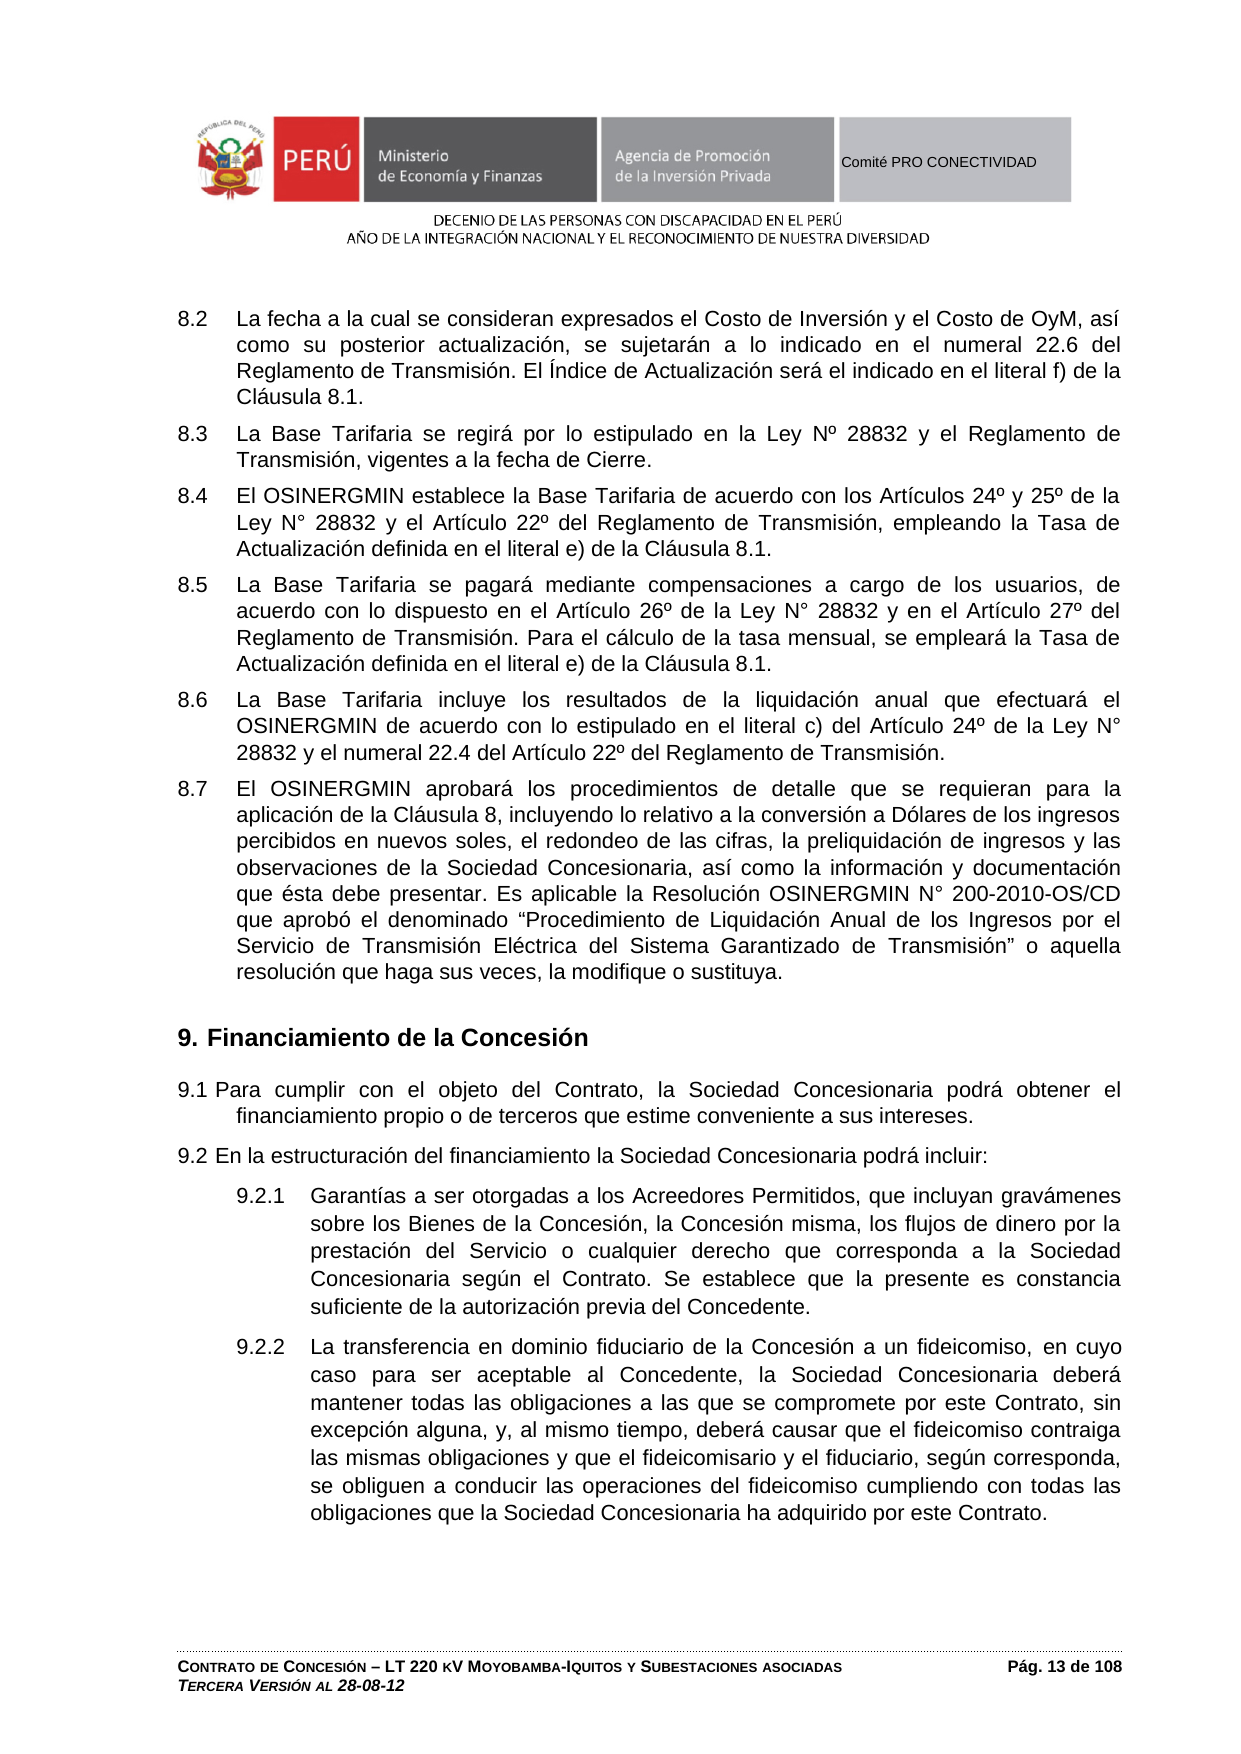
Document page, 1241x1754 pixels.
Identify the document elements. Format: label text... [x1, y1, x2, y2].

picture [176, 74, 1121, 264]
subtitle 8.3 La Base Tarifaria se regirá por lo estipulado en la Ley Nº 28832 y el Reglamento de Transmisión, vigentes a la fecha de Cierre. [177, 421, 1122, 472]
subtitle 8.2 La fecha a la cual se consideran expresados el Costo de Inversión y el Costo de OyM, así como su posterior actualización, se sujetarán a lo indicado en el numeral 22.6 del Reglamento de Transmisión. El Índice de Actualización será el indicado en el literal f) de la Cláusula 8.1. [177, 306, 1122, 409]
subtitle 8.4 El OSINERGMIN establece la Base Tarifaria de acuerdo con los Artículos 24º y 25º de la Ley N° 28832 y el Artículo 22º del Reglamento de Transmisión, empleando la Tasa de Actualización definida en el literal e) de la Cláusula 8.1. [177, 483, 1122, 561]
list En la estructuración del financiamiento la Sociedad Concesionaria podrá incluir: [177, 1143, 1122, 1168]
list Garantías a ser otorgadas a los Acreedores Permitidos, que incluyan gravámenes sobre los Bienes de la Concesión, la Concesión misma, los flujos de dinero por la prestación del Servicio o cualquier derecho que corresponda a la Sociedad Concesionaria según el Contrato. Se establece que la presente es constancia suficiente de la autorización previa del Concedente. [236, 1183, 1122, 1319]
subtitle 8.6 La Base Tarifaria incluye los resultados de la liquidación anual que efectuará el OSINERGMIN de acuerdo con lo estipulado en el literal c) del Artículo 24º de la Ley N° 28832 y el numeral 22.4 del Artículo 22º del Reglamento de Transmisión. [177, 687, 1122, 765]
text 9. Financiamiento de la Concesión [177, 1023, 1122, 1052]
list Para cumplir con el objeto del Contrato, la Sociedad Concesionaria podrá obtener el financiamiento propio o de terceros que estime conveniente a sus intereses. [177, 1077, 1122, 1129]
subtitle 8.5 La Base Tarifaria se pagará mediante compensaciones a cargo de los usuarios, de acuerdo con lo dispuesto en el Artículo 26º de la Ley N° 28832 y en el Artículo 27º del Reglamento de Transmisión. Para el cálculo de la tasa mensual, se empleará la Tasa de Actualización definida en el literal e) de la Cláusula 8.1. [177, 572, 1122, 676]
list La transferencia en dominio fiduciario de la Concesión a un fideicomiso, en cuyo caso para ser aceptable al Concedente, la Sociedad Concesionaria deberá mantener todas las obligaciones a las que se compromete por este Contrato, sin excepción alguna, y, al mismo tiempo, deberá causar que el fideicomiso contraiga las mismas obligaciones y que el fideicomisario y el fiduciario, según corresponda, se obliguen a conducir las operaciones del fideicomiso cumpliendo con todas las obligaciones que la Sociedad Concesionaria ha adquirido por este Contrato. [236, 1334, 1122, 1526]
subtitle 8.7 El OSINERGMIN aprobará los procedimientos de detalle que se requieran para la aplicación de la Cláusula 8, incluyendo lo relativo a la conversión a Dólares de los ingresos percibidos en nuevos soles, el redondeo de las cifras, la preliquidación de ingresos y las observaciones de la Sociedad Concesionaria, así como la información y documentación que ésta debe presentar. Es aplicable la Resolución OSINERGMIN N° 200-2010-OS/CD que aprobó el denominado “Procedimiento de Liquidación Anual de los Ingresos por el Servicio de Transmisión Eléctrica del Sistema Garantizado de Transmisión” o aquella resolución que haga sus veces, la modifique o sustituya. [177, 776, 1122, 984]
